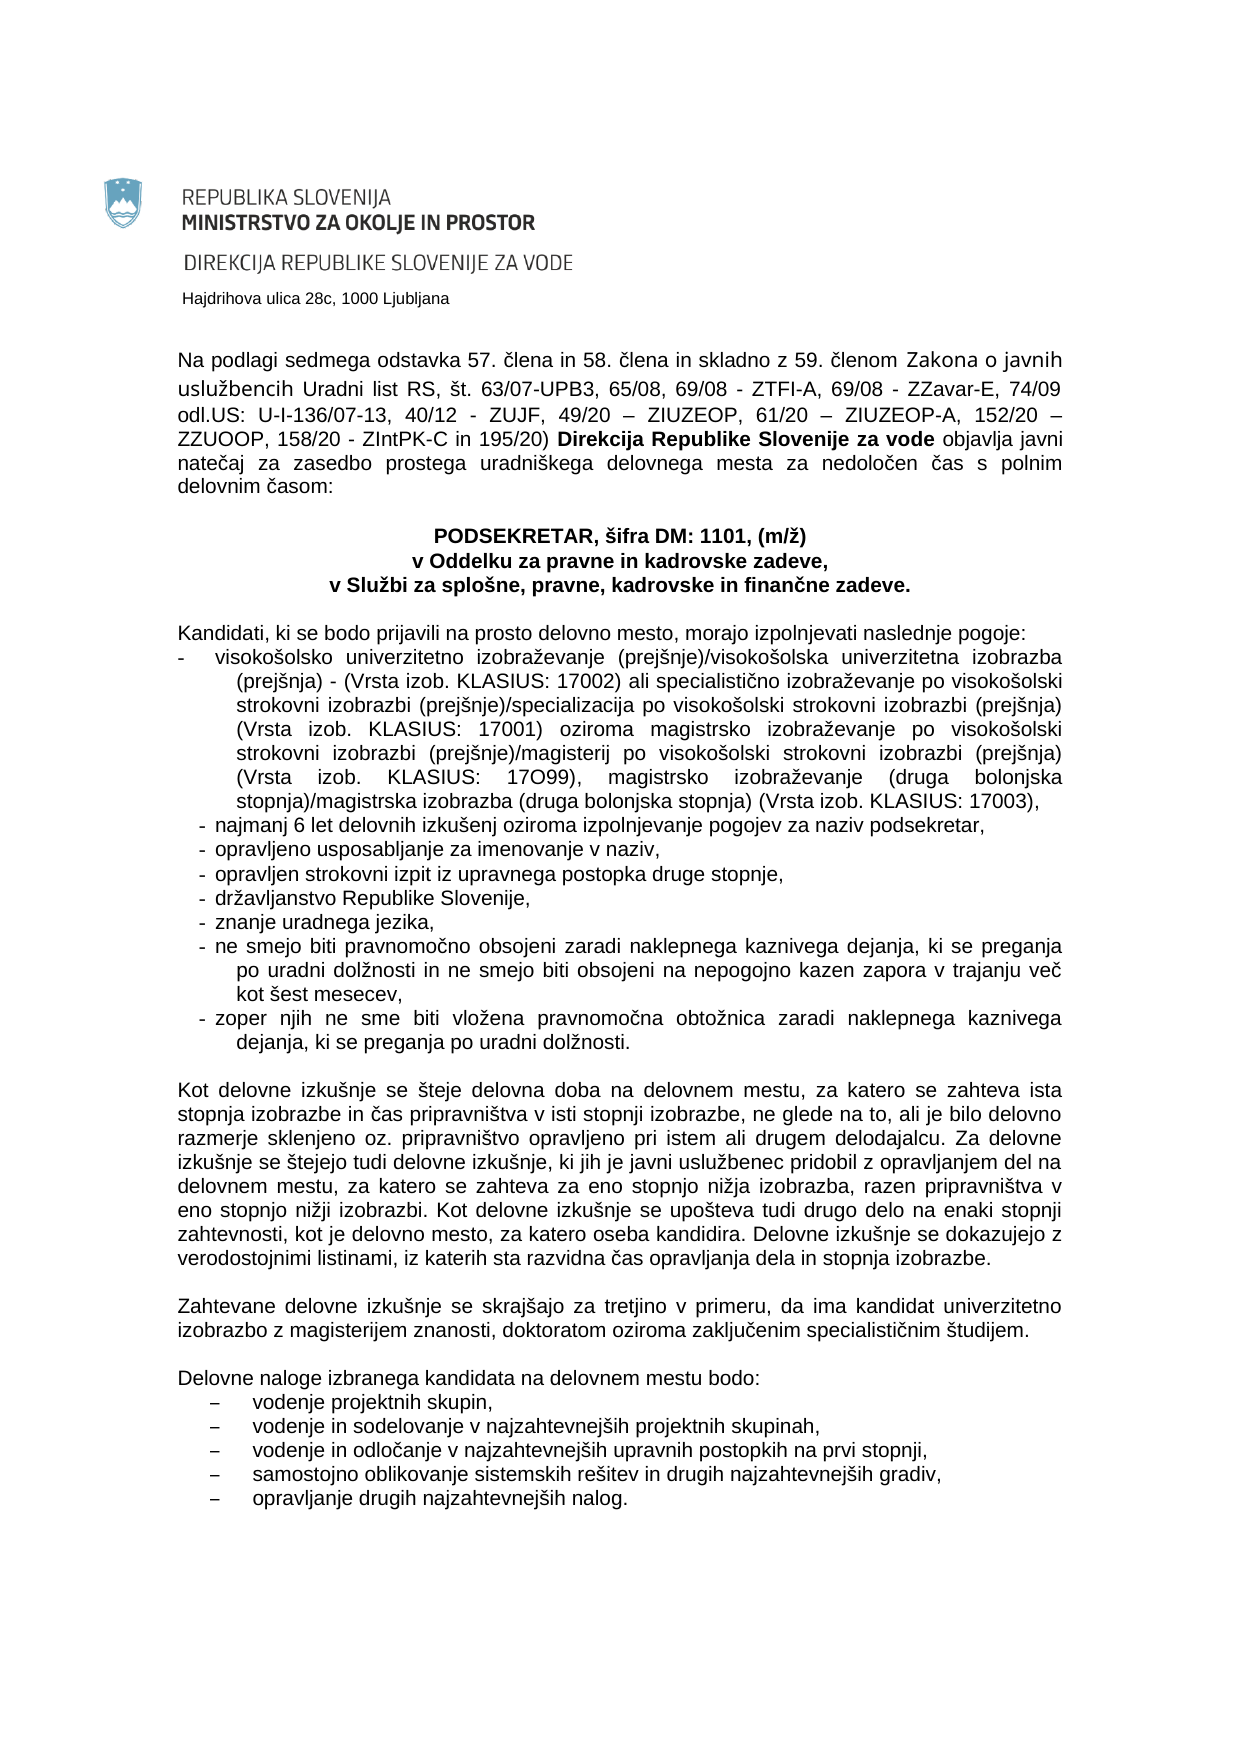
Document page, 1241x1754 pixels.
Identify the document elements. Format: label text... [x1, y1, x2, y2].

list najmanj 6 let delovnih izkušenj oziroma izpolnjevanje pogojev za naziv podsekretar, [199, 813, 1063, 837]
text Delovne naloge izbranega kandidata na delovnem mestu bodo: [177, 1366, 1063, 1389]
text v Službi za splošne, pravne, kadrovske in finančne zadeve. [177, 573, 1063, 597]
text PODSEKRETAR, šifra DM: 1101, (m/ž) [177, 522, 1063, 549]
list zoper njih ne sme biti vložena pravnomočna obtožnica zaradi naklepnega kaznivega dejanja, ki se preganja po uradni dolžnosti. [199, 1006, 1063, 1054]
list znanje uradnega jezika, [199, 910, 1063, 934]
list vodenje in sodelovanje v najzahtevnejših projektnih skupinah, [215, 1414, 1063, 1438]
text Kot delovne izkušnje se šteje delovna doba na delovnem mestu, za katero se zahteva ista stopnja izobrazbe in čas pripravništva v isti stopnji izobrazbe, ne glede na to, ali je bilo delovno razmerje sklenjeno oz. pripravništvo opravljeno pri istem ali drugem delodajalcu. Za delovne izkušnje se štejejo tudi delovne izkušnje, ki jih je javni uslužbenec pridobil z opravljanjem del na delovnem mestu, za katero se zahteva za eno stopnjo nižja izobrazba, razen pripravništva v eno stopnjo nižji izobrazbi. Kot delovne izkušnje se upošteva tudi drugo delo na enaki stopnji zahtevnosti, kot je delovno mesto, za katero oseba kandidira. Delovne izkušnje se dokazujejo z verodostojnimi listinami, iz katerih sta razvidna čas opravljanja dela in stopnja izobrazbe. [177, 1078, 1063, 1270]
list državljanstvo Republike Slovenije, [199, 886, 1063, 910]
text Na podlagi sedmega odstavka 57. člena in 58. člena in skladno z 59. členom Zakona o javnih uslužbencih Uradni list RS, št. 63/07-UPB3, 65/08, 69/08 - ZTFI-A, 69/08 - ZZavar-E, 74/09 odl.US: U-I-136/07-13, 40/12 - ZUJF, 49/20 – ZIUZEOP, 61/20 – ZIUZEOP-A, 152/20 – ZZUOOP, 158/20 - ZIntPK-C in 195/20) Direkcija Republike Slovenije za vode objavlja javni natečaj za zasedbo prostega uradniškega delovnega mesta za nedoločen čas s polnim delovnim časom: [177, 346, 1063, 498]
list samostojno oblikovanje sistemskih rešitev in drugih najzahtevnejših gradiv, [215, 1462, 1063, 1486]
list opravljen strokovni izpit iz upravnega postopka druge stopnje, [199, 861, 1063, 886]
list ne smejo biti pravnomočno obsojeni zaradi naklepnega kaznivega dejanja, ki se preganja po uradni dolžnosti in ne smejo biti obsojeni na nepogojno kazen zapora v trajanju več kot šest mesecev, [199, 934, 1063, 1006]
list opravljeno usposabljanje za imenovanje v naziv, [199, 837, 1063, 861]
picture [103, 177, 573, 274]
list visokošolsko univerzitetno izobraževanje (prejšnje)/visokošolska univerzitetna izobrazba (prejšnja) - (Vrsta izob. KLASIUS: 17002) ali specialistično izobraževanje po visokošolski strokovni izobrazbi (prejšnje)/specializacija po visokošolski strokovni izobrazbi (prejšnja) (Vrsta izob. KLASIUS: 17001) oziroma magistrsko izobraževanje po visokošolski strokovni izobrazbi (prejšnje)/magisterij po visokošolski strokovni izobrazbi (prejšnja) (Vrsta izob. KLASIUS: 17O99), magistrsko izobraževanje (druga bolonjska stopnja)/magistrska izobrazba (druga bolonjska stopnja) (Vrsta izob. KLASIUS: 17003), [177, 645, 1063, 813]
list vodenje in odločanje v najzahtevnejših upravnih postopkih na prvi stopnji, [215, 1438, 1063, 1462]
text Kandidati, ki se bodo prijavili na prosto delovno mesto, morajo izpolnjevati naslednje pogoje: [177, 621, 1063, 645]
text Zahtevane delovne izkušnje se skrajšajo za tretjino v primeru, da ima kandidat univerzitetno izobrazbo z magisterijem znanosti, doktoratom oziroma zaključenim specialističnim študijem. [177, 1294, 1063, 1342]
text v Oddelku za pravne in kadrovske zadeve, [177, 549, 1063, 573]
list vodenje projektnih skupin, [215, 1389, 1063, 1414]
list opravljanje drugih najzahtevnejših nalog. [215, 1486, 1063, 1510]
